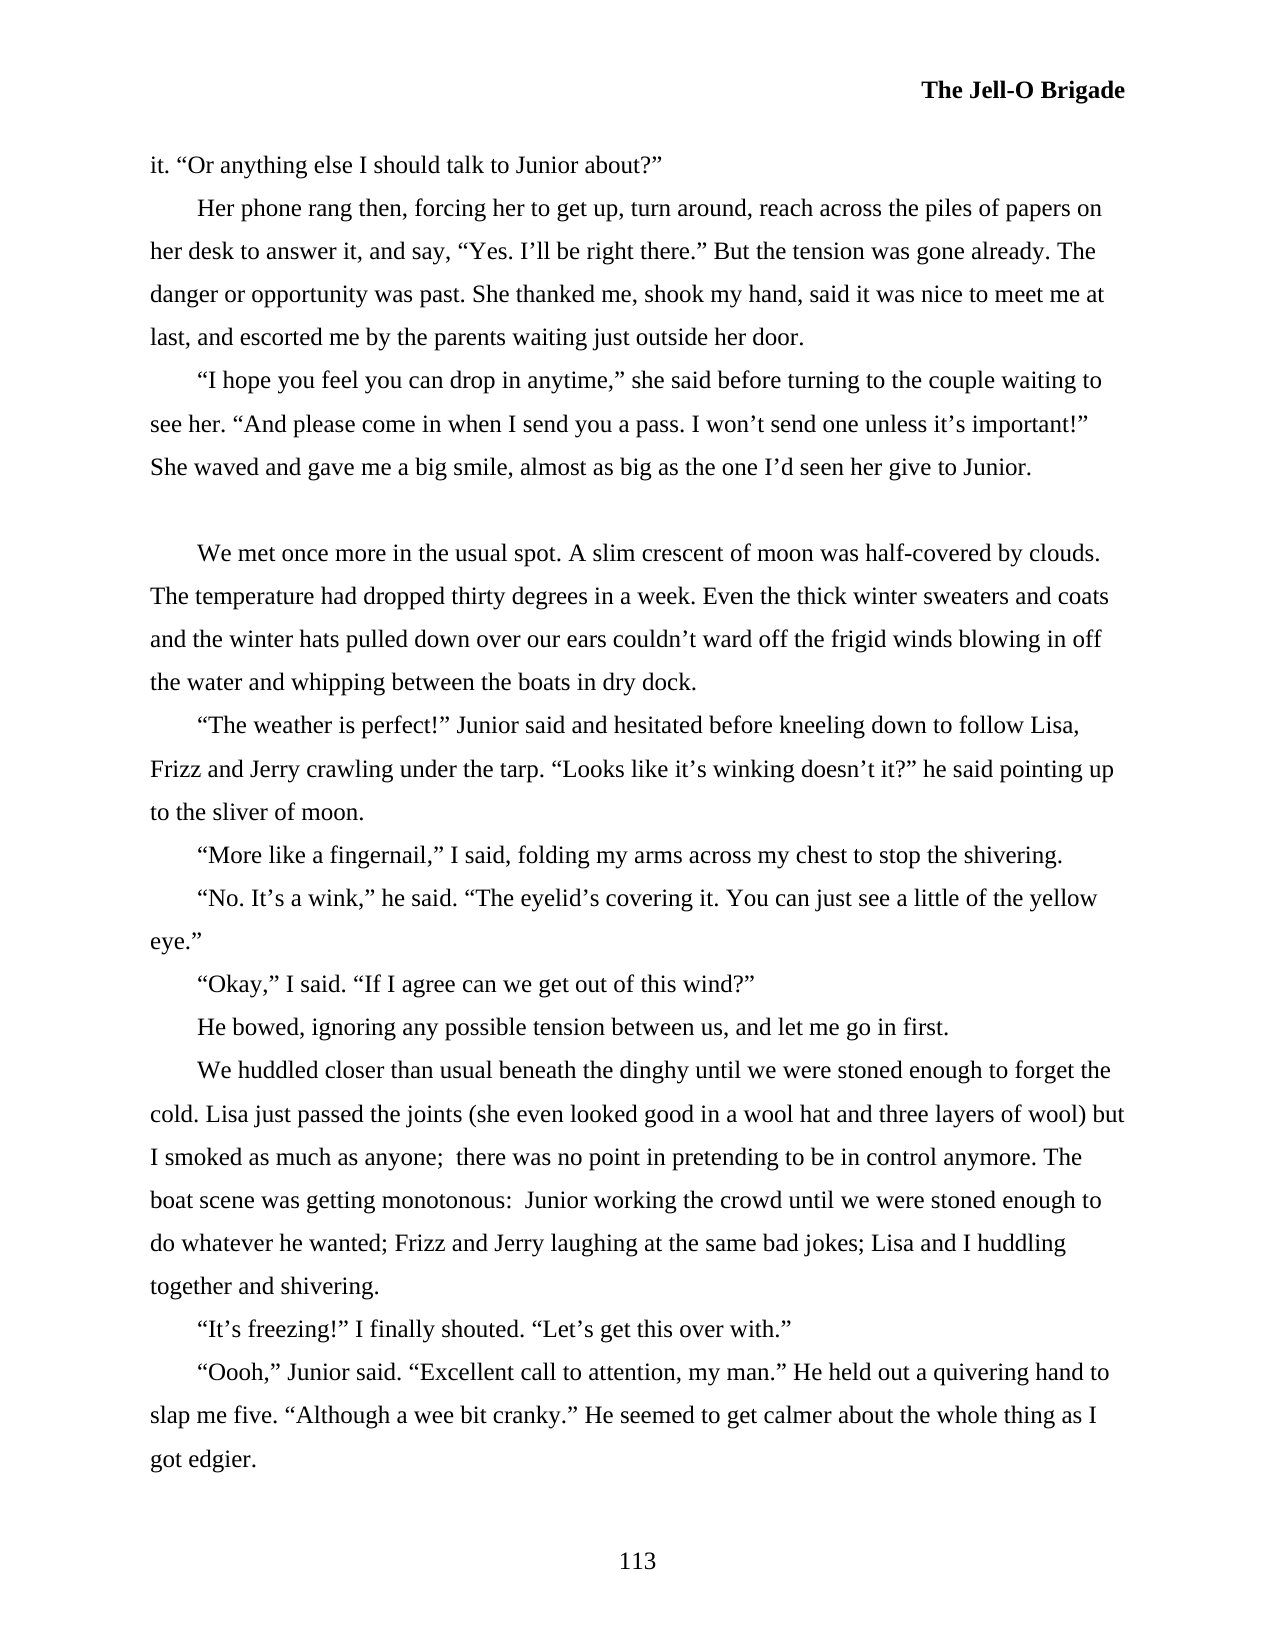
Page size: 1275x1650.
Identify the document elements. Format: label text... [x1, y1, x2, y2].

text “Oooh,” Junior said. “Excellent call to attention, my man.” He held out a quivering hand to slap me five. “Although a wee bit cranky.” He seemed to get calmer about the whole thing as I got edgier. [150, 1357, 1125, 1472]
text “I hope you feel you can drop in anytime,” she said before turning to the couple waiting to see her. “And please come in when I send you a pass. I won’t send one unless it’s important!” She waved and gave me a big smile, almost as big as the one I’d seen her give to Junior. [150, 366, 1125, 481]
text “The weather is perfect!” Junior said and hesitated before kneeling down to follow Lisa, Frizz and Jerry crawling under the tarp. “Looks like it’s winking doesn’t it?” he said pointing up to the sliver of moon. [150, 711, 1125, 826]
text We met once more in the usual spot. A slim crescent of moon was half-covered by clouds. The temperature had dropped thirty degrees in a week. Even the thick winter sweaters and coats and the winter hats pulled down over our ears couldn’t ward off the frigid winds blowing in off the water and whipping between the boats in dry dock. [150, 538, 1125, 696]
text He bowed, ignoring any possible tension between us, and let me go in first. [150, 1012, 1125, 1041]
text “Okay,” I said. “If I agree can we get out of this wind?” [150, 969, 1125, 998]
text “It’s freezing!” I finally shouted. “Let’s get this over with.” [150, 1314, 1125, 1343]
text We huddled closer than usual beneath the dinghy until we were stoned enough to forget the cold. Lisa just passed the joints (she even looked good in a wool hat and three layers of wool) but I smoked as much as anyone; there was no point in pretending to be in control anymore. The boat scene was getting monotonous: Junior working the crowd until we were stoned enough to do whatever he wanted; Frizz and Jerry laughing at the same bad jokes; Lisa and I huddling together and shivering. [150, 1056, 1125, 1300]
text “More like a fingernail,” I said, folding my arms across my chest to stop the shivering. [150, 840, 1125, 869]
text Her phone rang then, forcing her to get up, turn around, reach across the piles of papers on her desk to answer it, and say, “Yes. I’ll be right there.” But the tension was gone already. The danger or opportunity was past. She thanked me, shook my hand, said it was nice to meet me at last, and escorted me by the parents waiting just outside her door. [150, 193, 1125, 351]
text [150, 150, 1125, 179]
text “No. It’s a wink,” he said. “The eyelid’s covering it. You can just see a little of the yellow eye.” [150, 883, 1125, 955]
